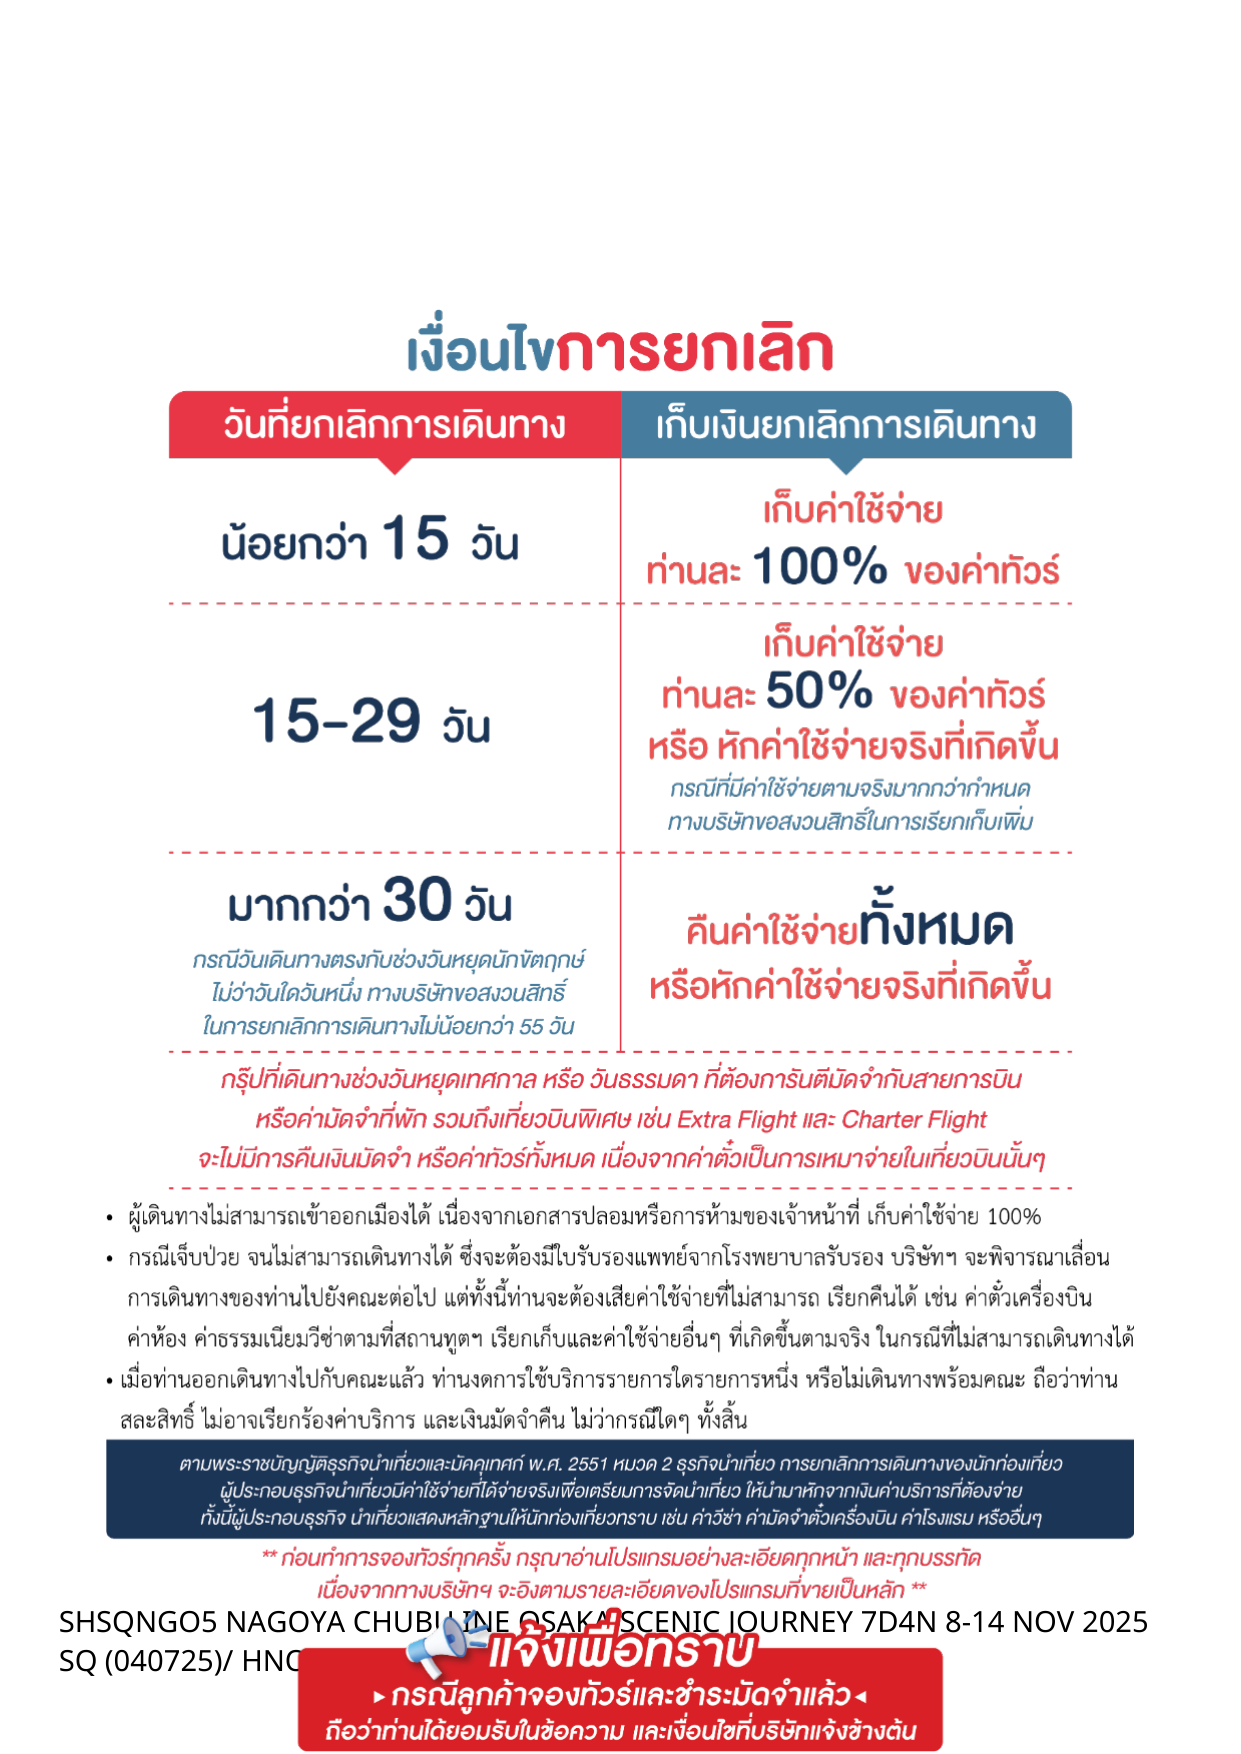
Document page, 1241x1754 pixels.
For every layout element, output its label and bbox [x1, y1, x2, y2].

picture [106, 300, 1134, 1754]
